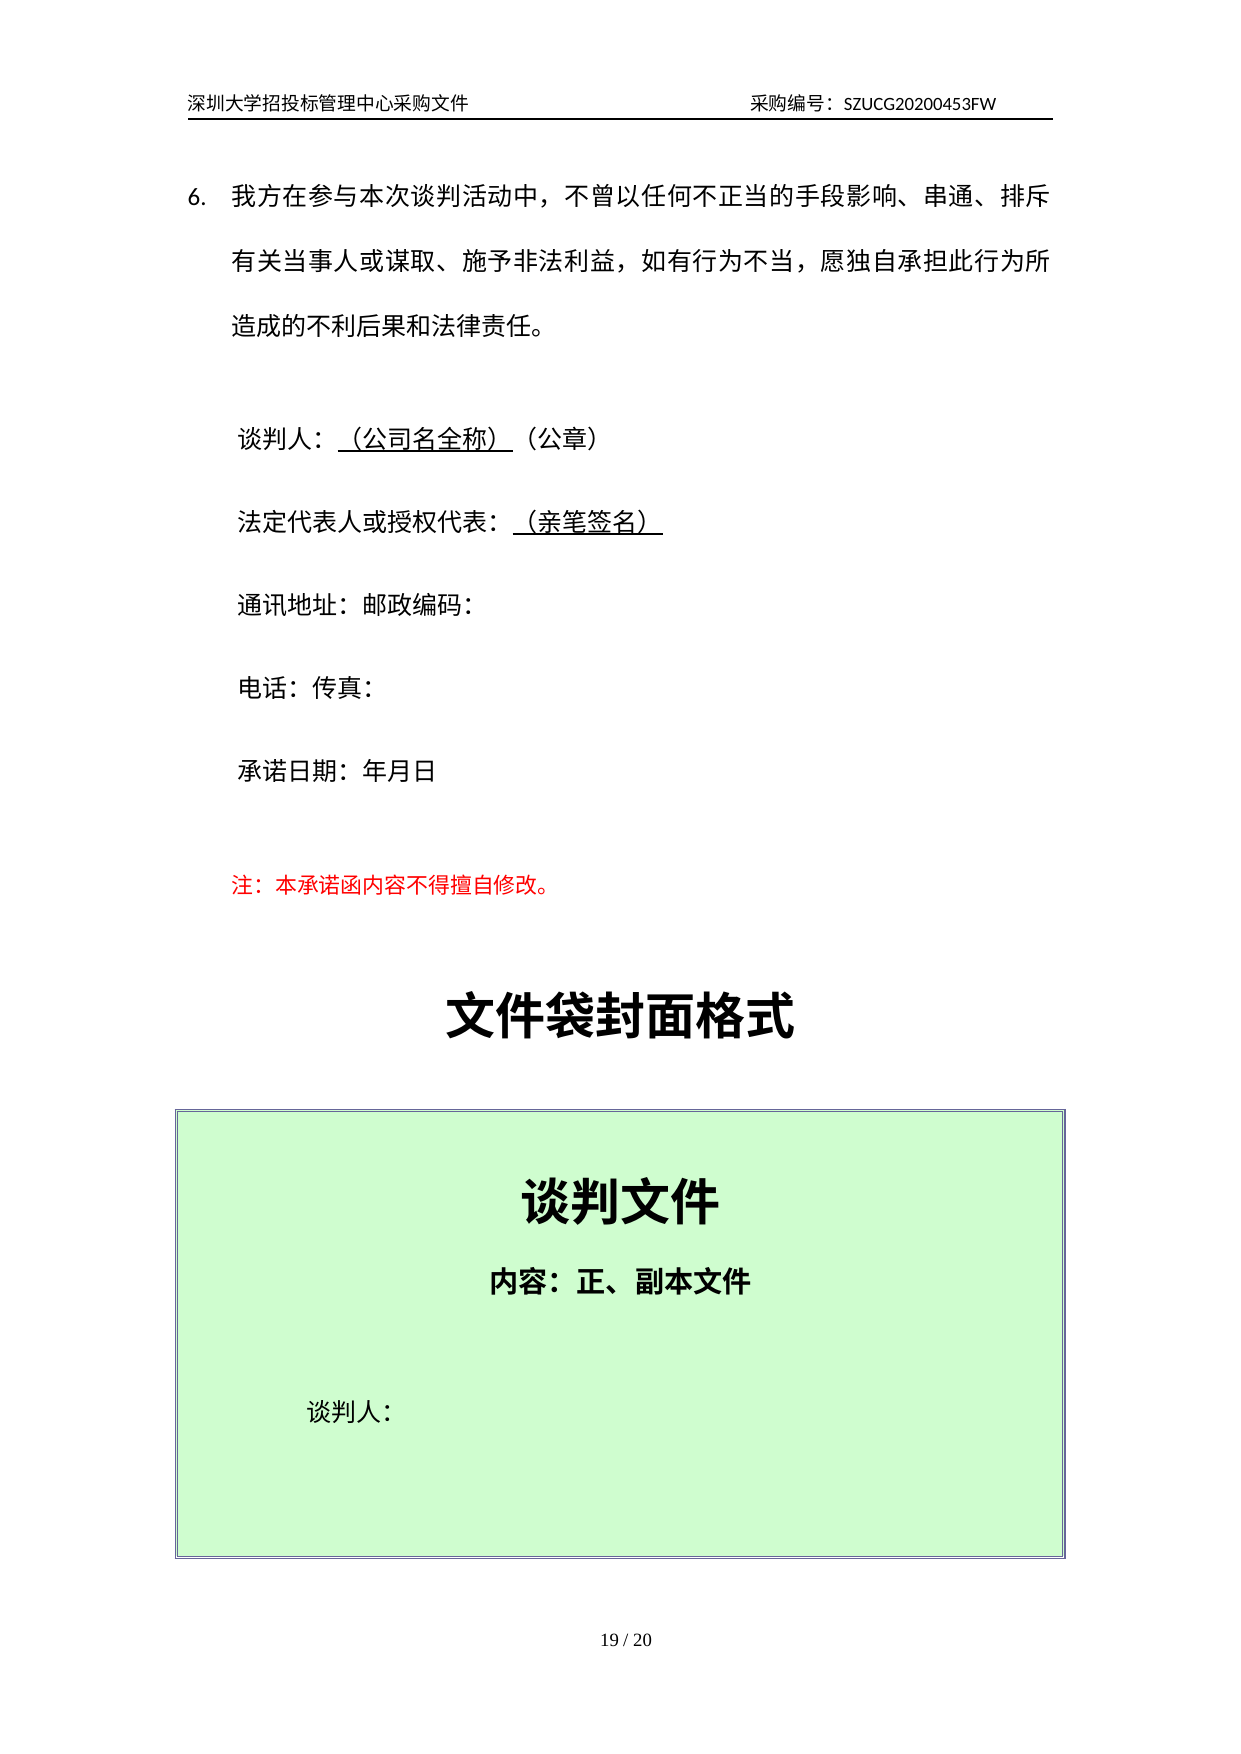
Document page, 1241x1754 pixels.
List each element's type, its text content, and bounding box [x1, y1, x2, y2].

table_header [178, 1112, 1062, 1556]
text 电话：传真： [187, 654, 1053, 719]
text 通讯地址：邮政编码： [187, 571, 1053, 636]
text 法定代表人或授权代表：（亲笔签名） [187, 488, 1053, 553]
text 承诺日期：年月日 [187, 737, 1053, 802]
text 谈判人：（公司名全称）（公章） [187, 405, 1053, 470]
list 我方在参与本次谈判活动中，不曾以任何不正当的手段影响、串通、排斥有关当事人或谋取、施予非法利益，如有行为不当，愿独自承担此行为所造成的不利后果和法律责任。 [187, 162, 1053, 357]
text 注：本承诺函内容不得擅自修改。 [187, 868, 1053, 901]
text 文件袋封面格式 [187, 964, 1053, 1061]
